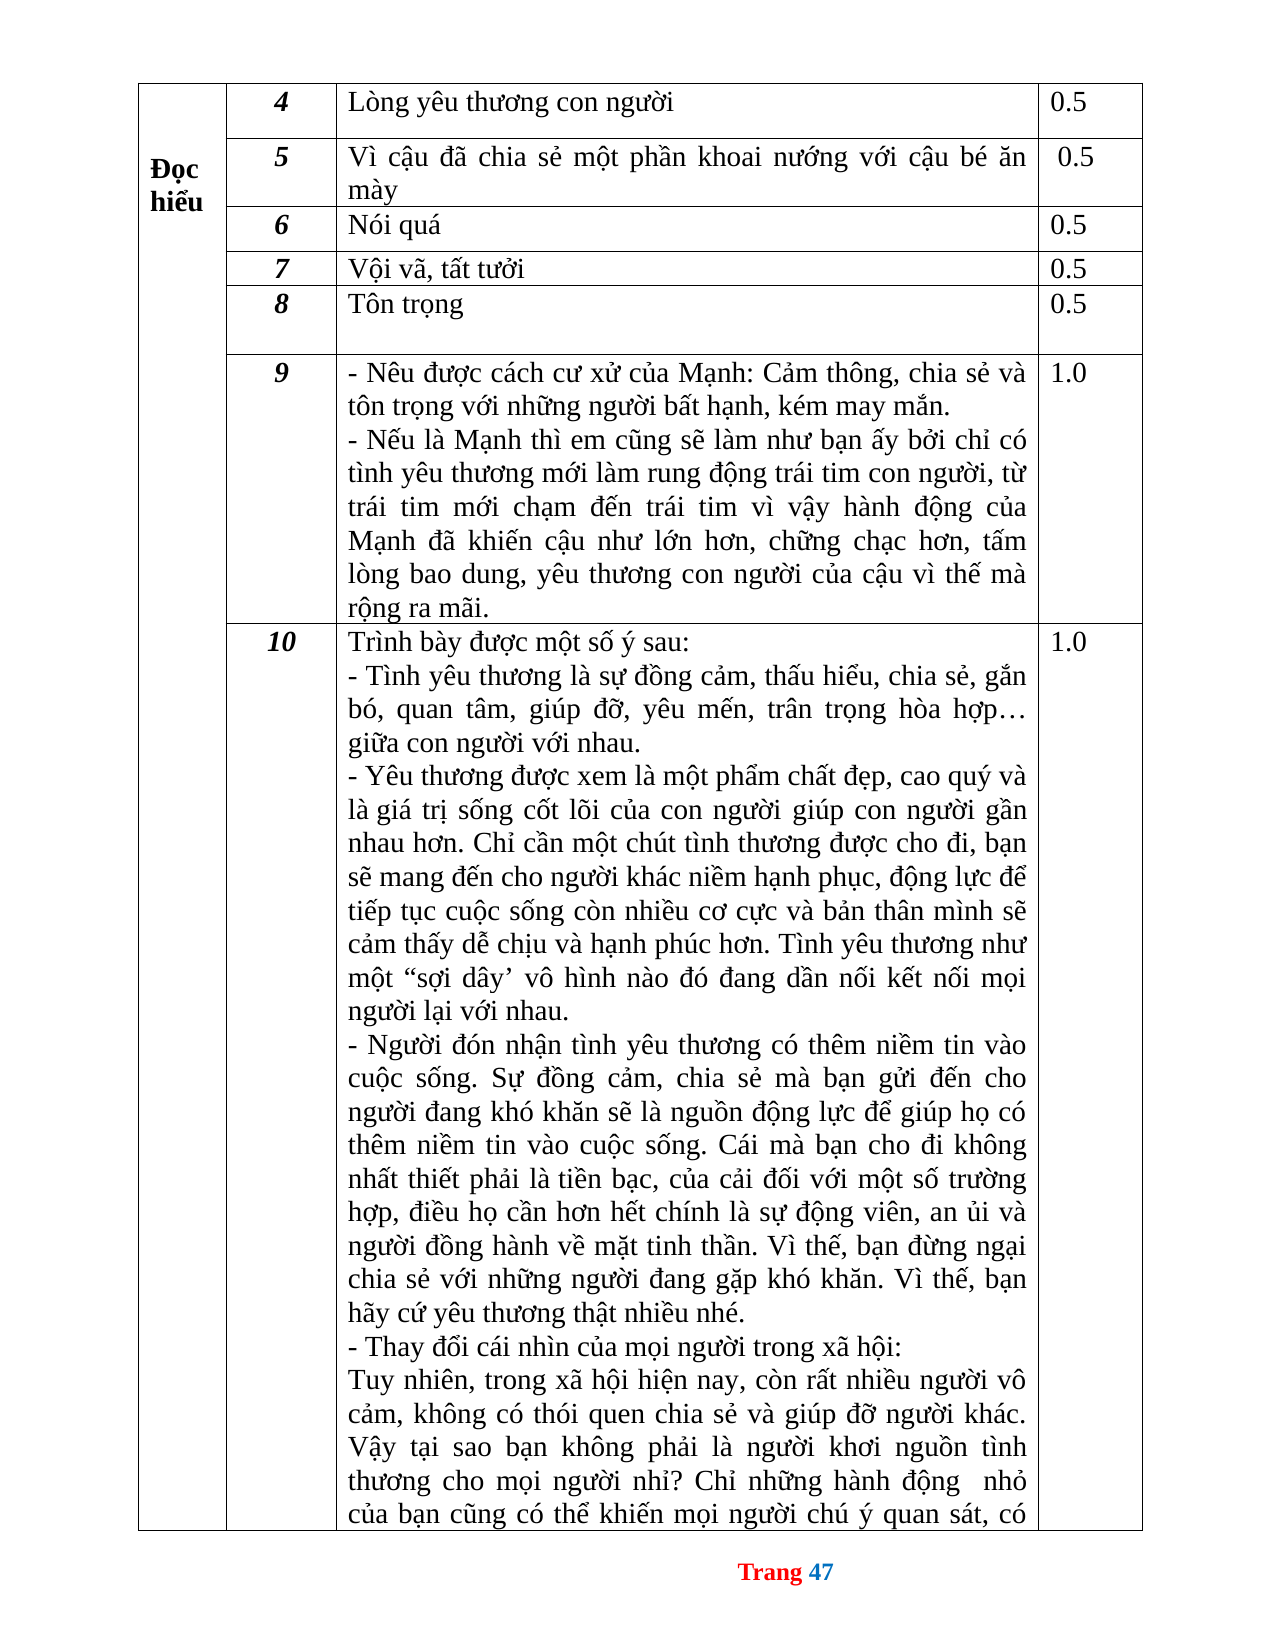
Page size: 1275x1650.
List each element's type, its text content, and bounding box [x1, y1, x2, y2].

table_cell 9 [227, 355, 336, 623]
table_cell 5 [227, 139, 336, 206]
table_cell Nói quá [337, 207, 1038, 251]
table_cell 0.5 [1039, 207, 1142, 251]
table_cell - Nêu được cách cư xử của Mạnh: Cảm thông, chia sẻ và tôn trọng với những người bất hạnh, kém may mắn. - Nếu là Mạnh thì em cũng sẽ làm như bạn ấy bởi chỉ có tình yêu thương mới làm rung động trái tim con người, từ trái tim mới chạm đến trái tim vì vậy hành động của Mạnh đã khiến cậu như lớn hơn, chững chạc hơn, tấm lòng bao dung, yêu thương con người của cậu vì thế mà rộng ra mãi. [337, 355, 1038, 623]
table_cell 7 [227, 252, 336, 285]
table_cell 1.0 [1039, 355, 1142, 623]
table_cell 8 [227, 286, 336, 354]
table_cell 0.5 [1039, 286, 1142, 354]
table_cell 4 [227, 84, 336, 138]
table_cell Vì cậu đã chia sẻ một phần khoai nướng với cậu bé ăn mày [337, 139, 1038, 206]
table_cell Vội vã, tất tưởi [337, 252, 1038, 285]
table_cell 6 [227, 207, 336, 251]
table_cell 1.0 [1039, 624, 1142, 1530]
table_cell 0.5 [1039, 84, 1142, 138]
table_cell Tôn trọng [337, 286, 1038, 354]
table_cell 0.5 [1039, 139, 1142, 206]
table_cell Lòng yêu thương con người [337, 84, 1038, 138]
table_cell 10 [227, 624, 336, 1530]
table_cell 0.5 [1039, 252, 1142, 285]
